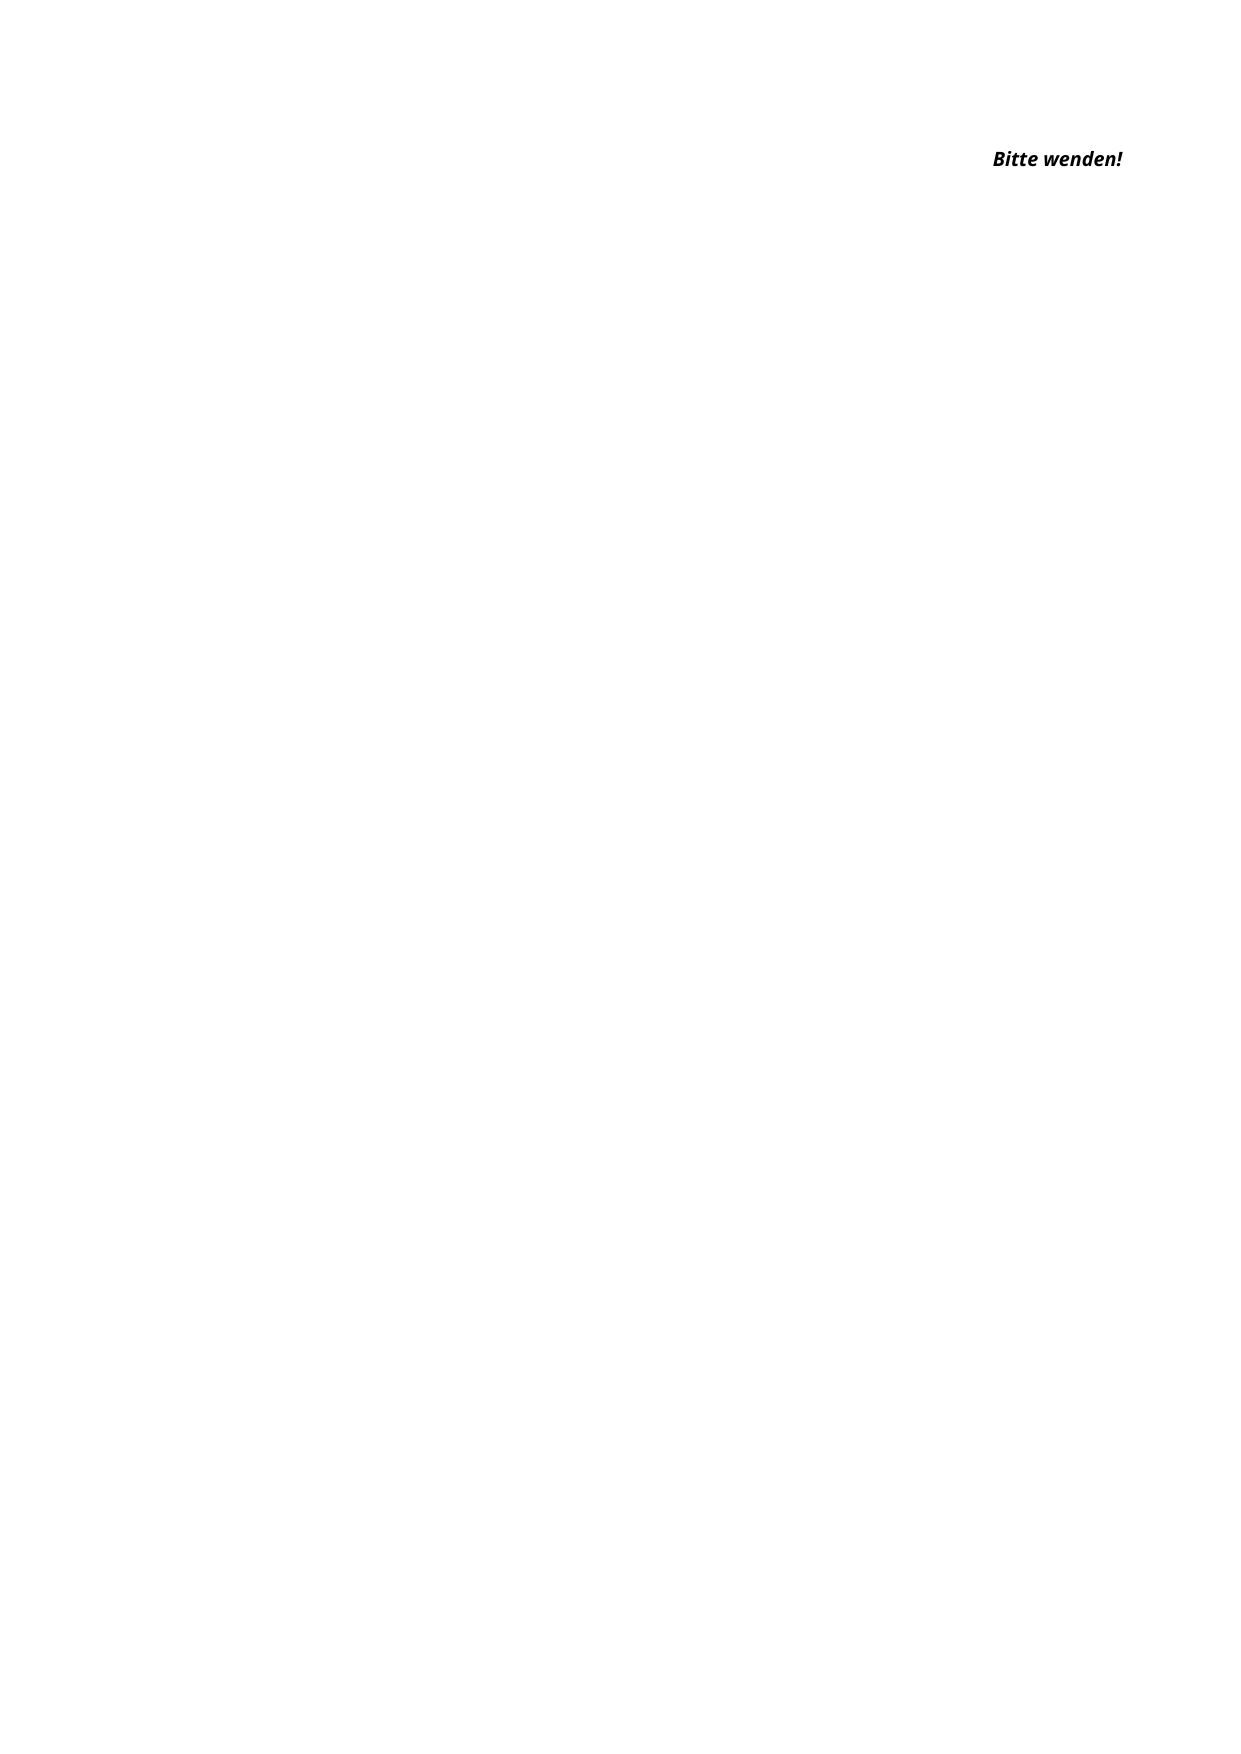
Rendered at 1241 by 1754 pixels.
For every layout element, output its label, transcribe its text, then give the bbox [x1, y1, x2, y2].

text Bitte wenden! [118, 118, 1122, 172]
